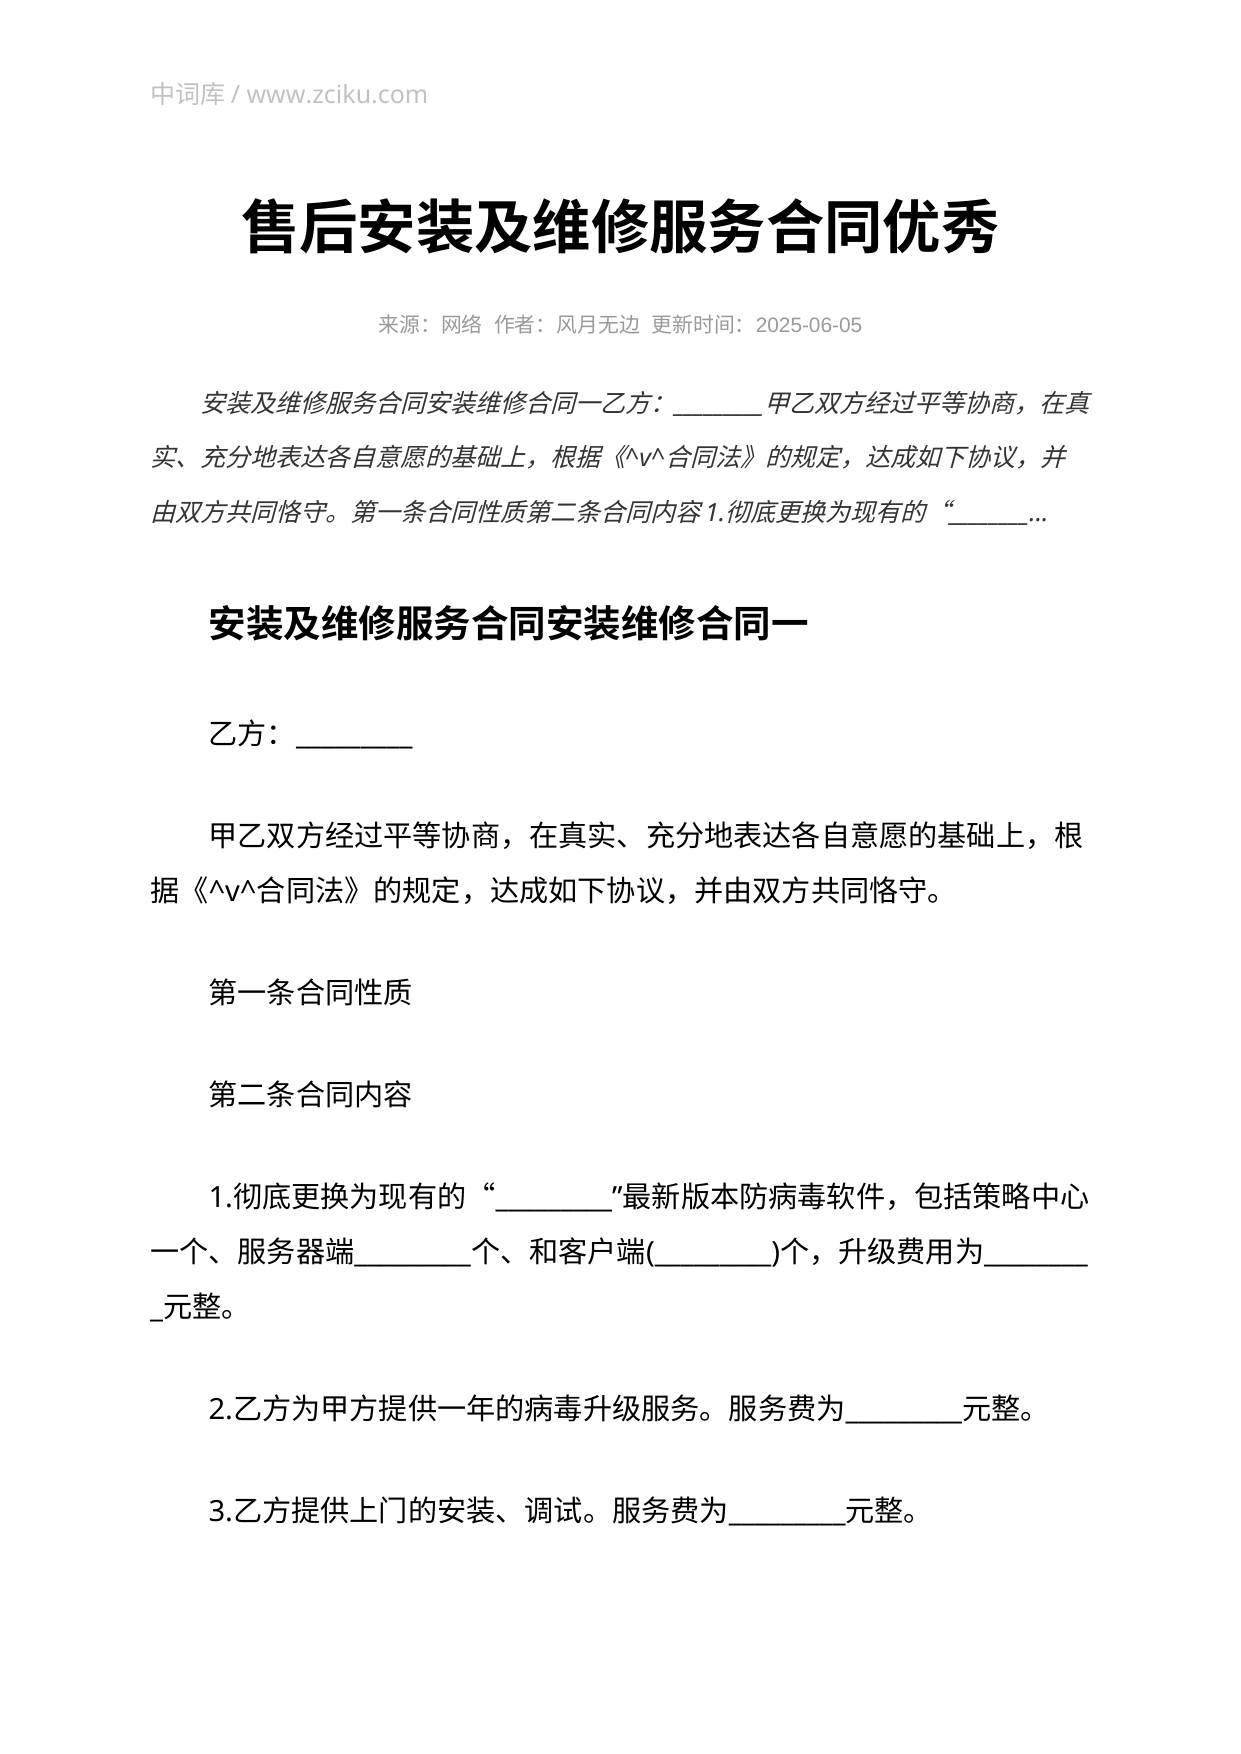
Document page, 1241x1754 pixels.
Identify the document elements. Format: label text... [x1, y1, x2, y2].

subtitle 售后安装及维修服务合同优秀 [150, 181, 1090, 266]
text 乙方：_________ [150, 711, 1090, 753]
text 3.乙方提供上门的安装、调试。服务费为_________元整。 [150, 1487, 1090, 1529]
text 1.彻底更换为现有的“_________”最新版本防病毒软件，包括策略中心一个、服务器端_________个、和客户端(_________)个，升级费用为_________元整。 [150, 1173, 1090, 1326]
text 来源：网络 作者：风月无边 更新时间：2025-06-05 [150, 313, 1090, 337]
text 第二条合同内容 [150, 1071, 1090, 1114]
text 安装及维修服务合同安装维修合同一 [150, 593, 1090, 648]
text 第一条合同性质 [150, 970, 1090, 1012]
text 2.乙方为甲方提供一年的病毒升级服务。服务费为_________元整。 [150, 1385, 1090, 1428]
text 甲乙双方经过平等协商，在真实、充分地表达各自意愿的基础上，根据《^v^合同法》的规定，达成如下协议，并由双方共同恪守。 [150, 813, 1090, 910]
text 安装及维修服务合同安装维修合同一乙方：_________甲乙双方经过平等协商，在真实、充分地表达各自意愿的基础上，根据《^v^合同法》的规定，达成如下协议，并由双方共同恪守。第一条合同性质第二条合同内容1.彻底更换为现有的“________... [150, 383, 1090, 528]
